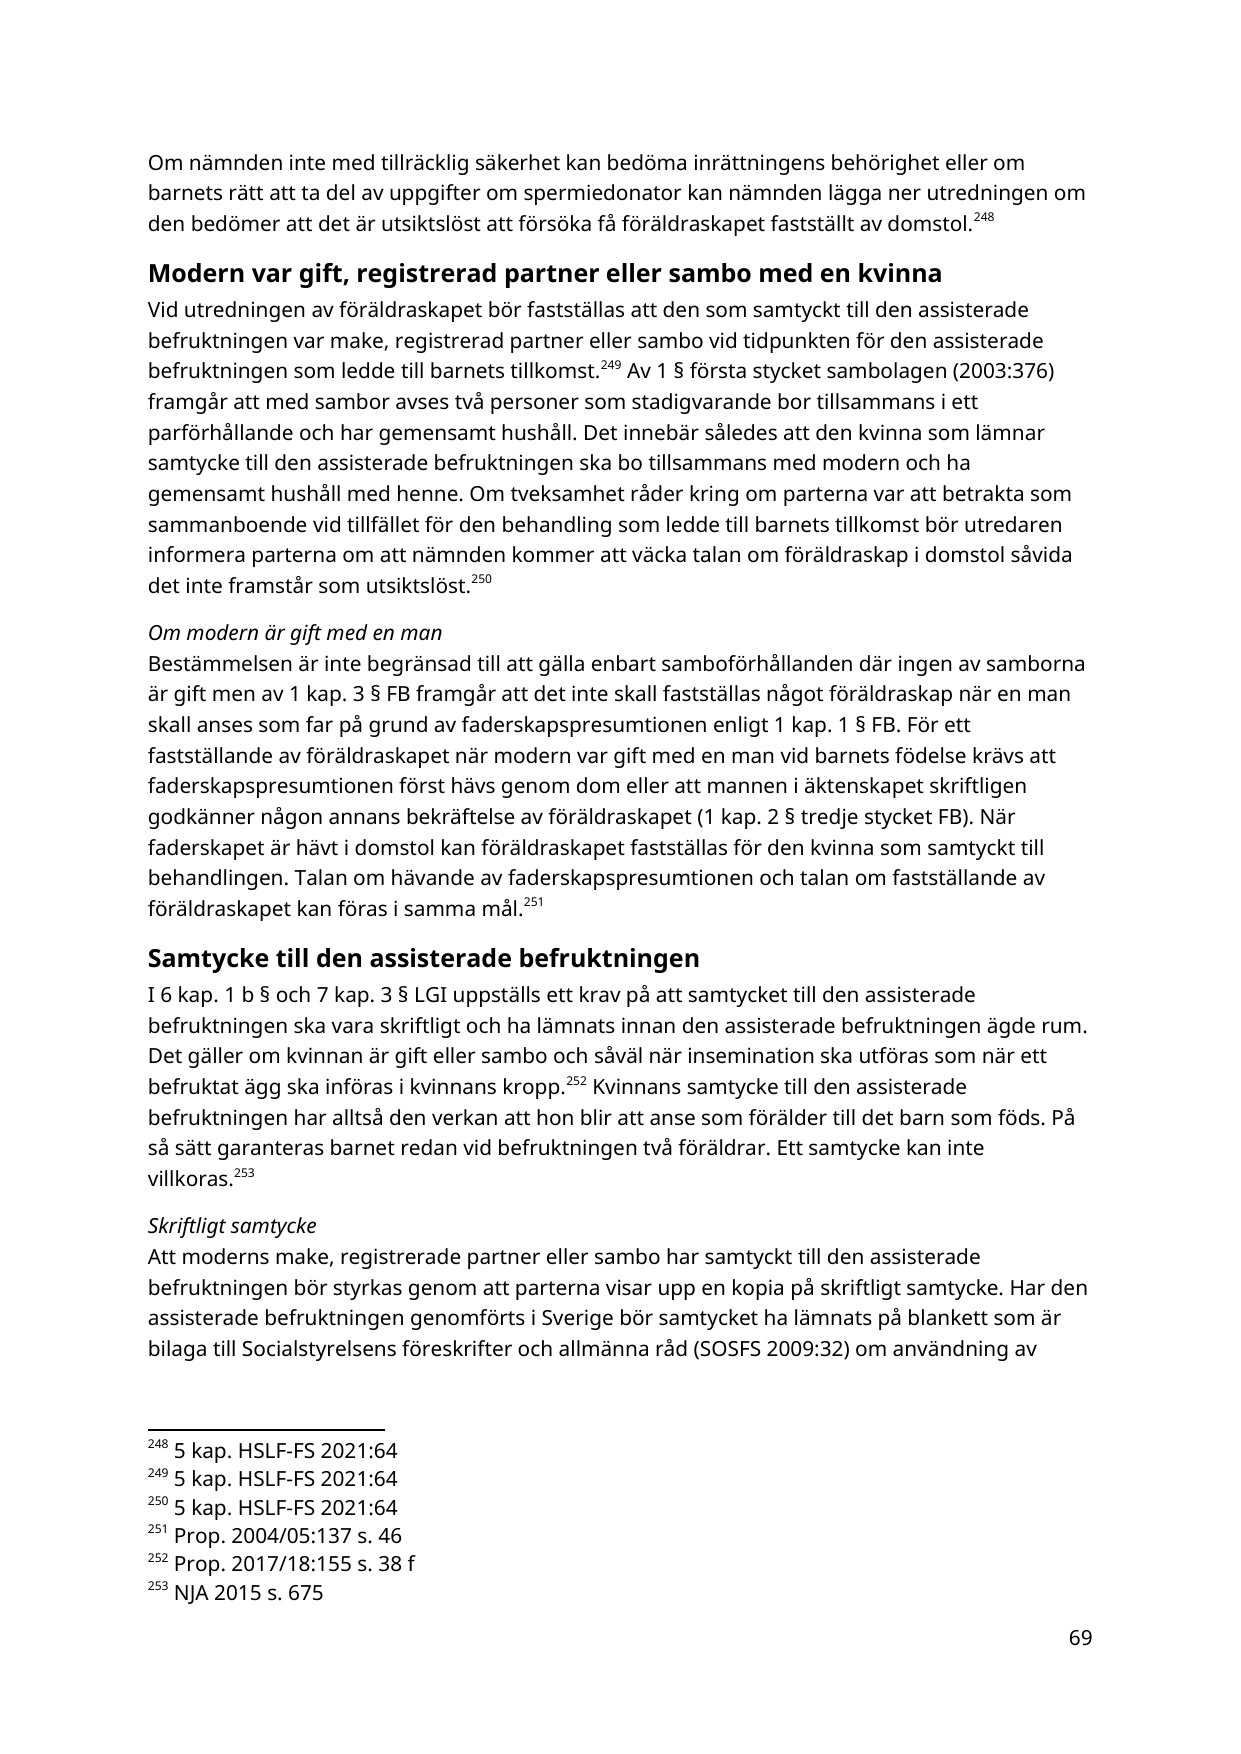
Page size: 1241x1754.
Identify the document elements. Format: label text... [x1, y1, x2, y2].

text Om nämnden inte med tillräcklig säkerhet kan bedöma inrättningens behörighet eller om barnets rätt att ta del av uppgifter om spermiedonator kan nämnden lägga ner utredningen om den bedömer att det är utsiktslöst att försöka få föräldraskapet fastställt av domstol. [148, 148, 1093, 237]
text Vid utredningen av föräldraskapet bör fastställas att den som samtyckt till den assisterade befruktningen var make, registrerad partner eller sambo vid tidpunkten för den assisterade befruktningen som ledde till barnets tillkomst. Av 1 § första stycket sambolagen (2003:376) framgår att med sambor avses två personer som stadigvarande bor tillsammans i ett parförhållande och har gemensamt hushåll. Det innebär således att den kvinna som lämnar samtycke till den assisterade befruktningen ska bo tillsammans med modern och ha gemensamt hushåll med henne. Om tveksamhet råder kring om parterna var att betrakta som sammanboende vid tillfället för den behandling som ledde till barnets tillkomst bör utredaren informera parterna om att nämnden kommer att väcka talan om föräldraskap i domstol såvida det inte framstår som utsiktslöst. [148, 295, 1093, 599]
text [148, 1242, 1093, 1362]
subtitle Modern var gift, registrerad partner eller sambo med en kvinna [148, 256, 1093, 290]
text Bestämmelsen är inte begränsad till att gälla enbart samboförhållanden där ingen av samborna är gift men av 1 kap. 3 § FB framgår att det inte skall fastställas något föräldraskap när en man skall anses som far på grund av faderskapspresumtionen enligt 1 kap. 1 § FB. För ett fastställande av föräldraskapet när modern var gift med en man vid barnets födelse krävs att faderskapspresumtionen först hävs genom dom eller att mannen i äktenskapet skriftligen godkänner någon annans bekräftelse av föräldraskapet (1 kap. 2 § tredje stycket FB). När faderskapet är hävt i domstol kan föräldraskapet fastställas för den kvinna som samtyckt till behandlingen. Talan om hävande av faderskapspresumtionen och talan om fastställande av föräldraskapet kan föras i samma mål. [148, 649, 1093, 922]
subtitle Skriftligt samtycke [148, 1211, 1093, 1240]
text I 6 kap. 1 b § och 7 kap. 3 § LGI uppställs ett krav på att samtycket till den assisterade befruktningen ska vara skriftligt och ha lämnats innan den assisterade befruktningen ägde rum. Det gäller om kvinnan är gift eller sambo och såväl när insemination ska utföras som när ett befruktat ägg ska införas i kvinnans kropp. Kvinnans samtycke till den assisterade befruktningen har alltså den verkan att hon blir att anse som förälder till det barn som föds. På så sätt garanteras barnet redan vid befruktningen två föräldrar. Ett samtycke kan inte villkoras. [148, 980, 1093, 1192]
subtitle Samtycke till den assisterade befruktningen [148, 941, 1093, 975]
subtitle Om modern är gift med en man [148, 618, 1093, 647]
